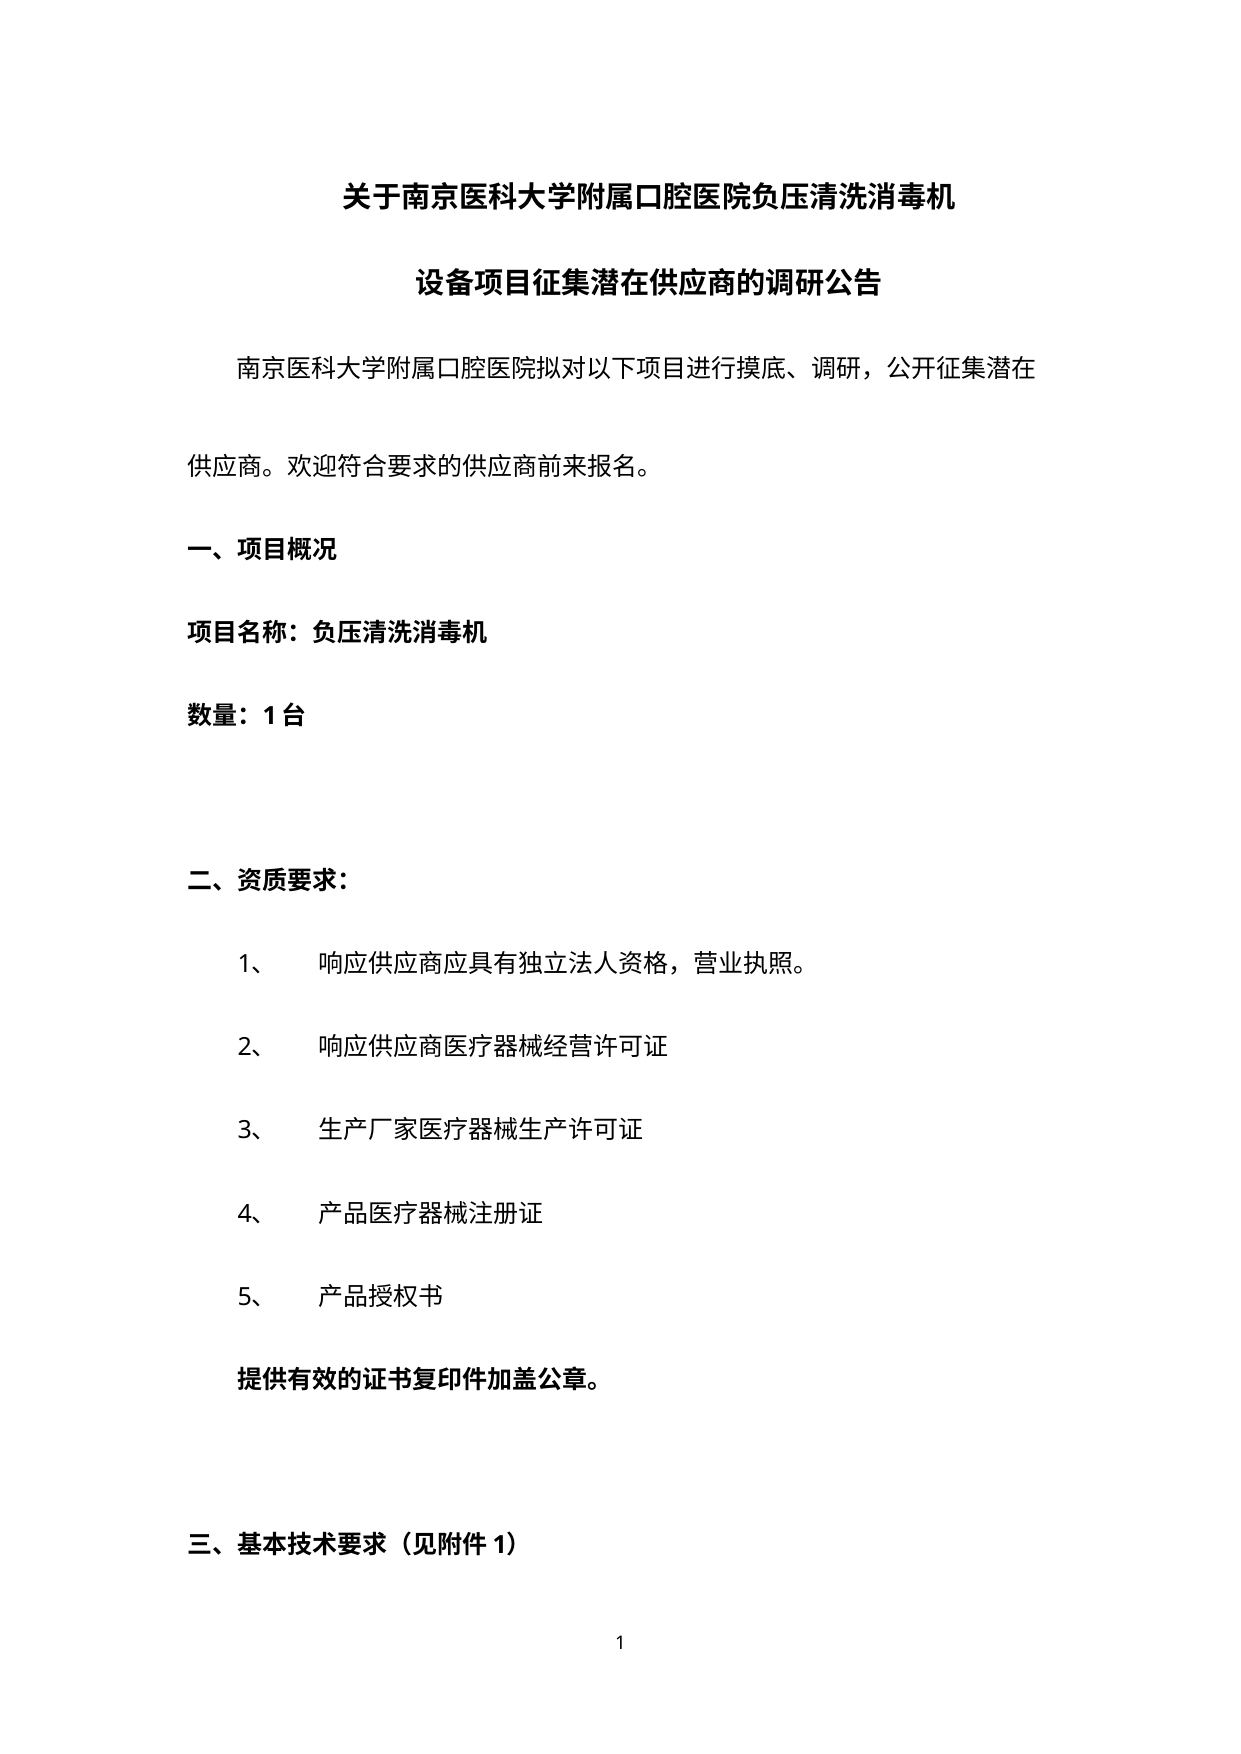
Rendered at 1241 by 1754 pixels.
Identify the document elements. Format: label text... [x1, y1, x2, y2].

text 三、基本技术要求（见附件1） [187, 1510, 1053, 1575]
text 设备项目征集潜在供应商的调研公告 [187, 248, 1053, 313]
text 一、项目概况 [187, 515, 1053, 580]
text 提供有效的证书复印件加盖公章。 [237, 1345, 1053, 1410]
list 响应供应商应具有独立法人资格，营业执照。 [237, 929, 1053, 994]
text 南京医科大学附属口腔医院拟对以下项目进行摸底、调研，公开征集潜在供应商。欢迎符合要求的供应商前来报名。 [187, 334, 1053, 497]
text 二、资质要求： [187, 846, 1053, 911]
list 响应供应商医疗器械经营许可证 [237, 1012, 1053, 1077]
text 数量：1台 [187, 681, 1053, 746]
text 关于南京医科大学附属口腔医院负压清洗消毒机 [187, 162, 1053, 227]
list 产品授权书 [237, 1262, 1053, 1327]
text 项目名称：负压清洗消毒机 [187, 598, 1053, 663]
list 产品医疗器械注册证 [237, 1179, 1053, 1244]
list 生产厂家医疗器械生产许可证 [237, 1096, 1053, 1161]
